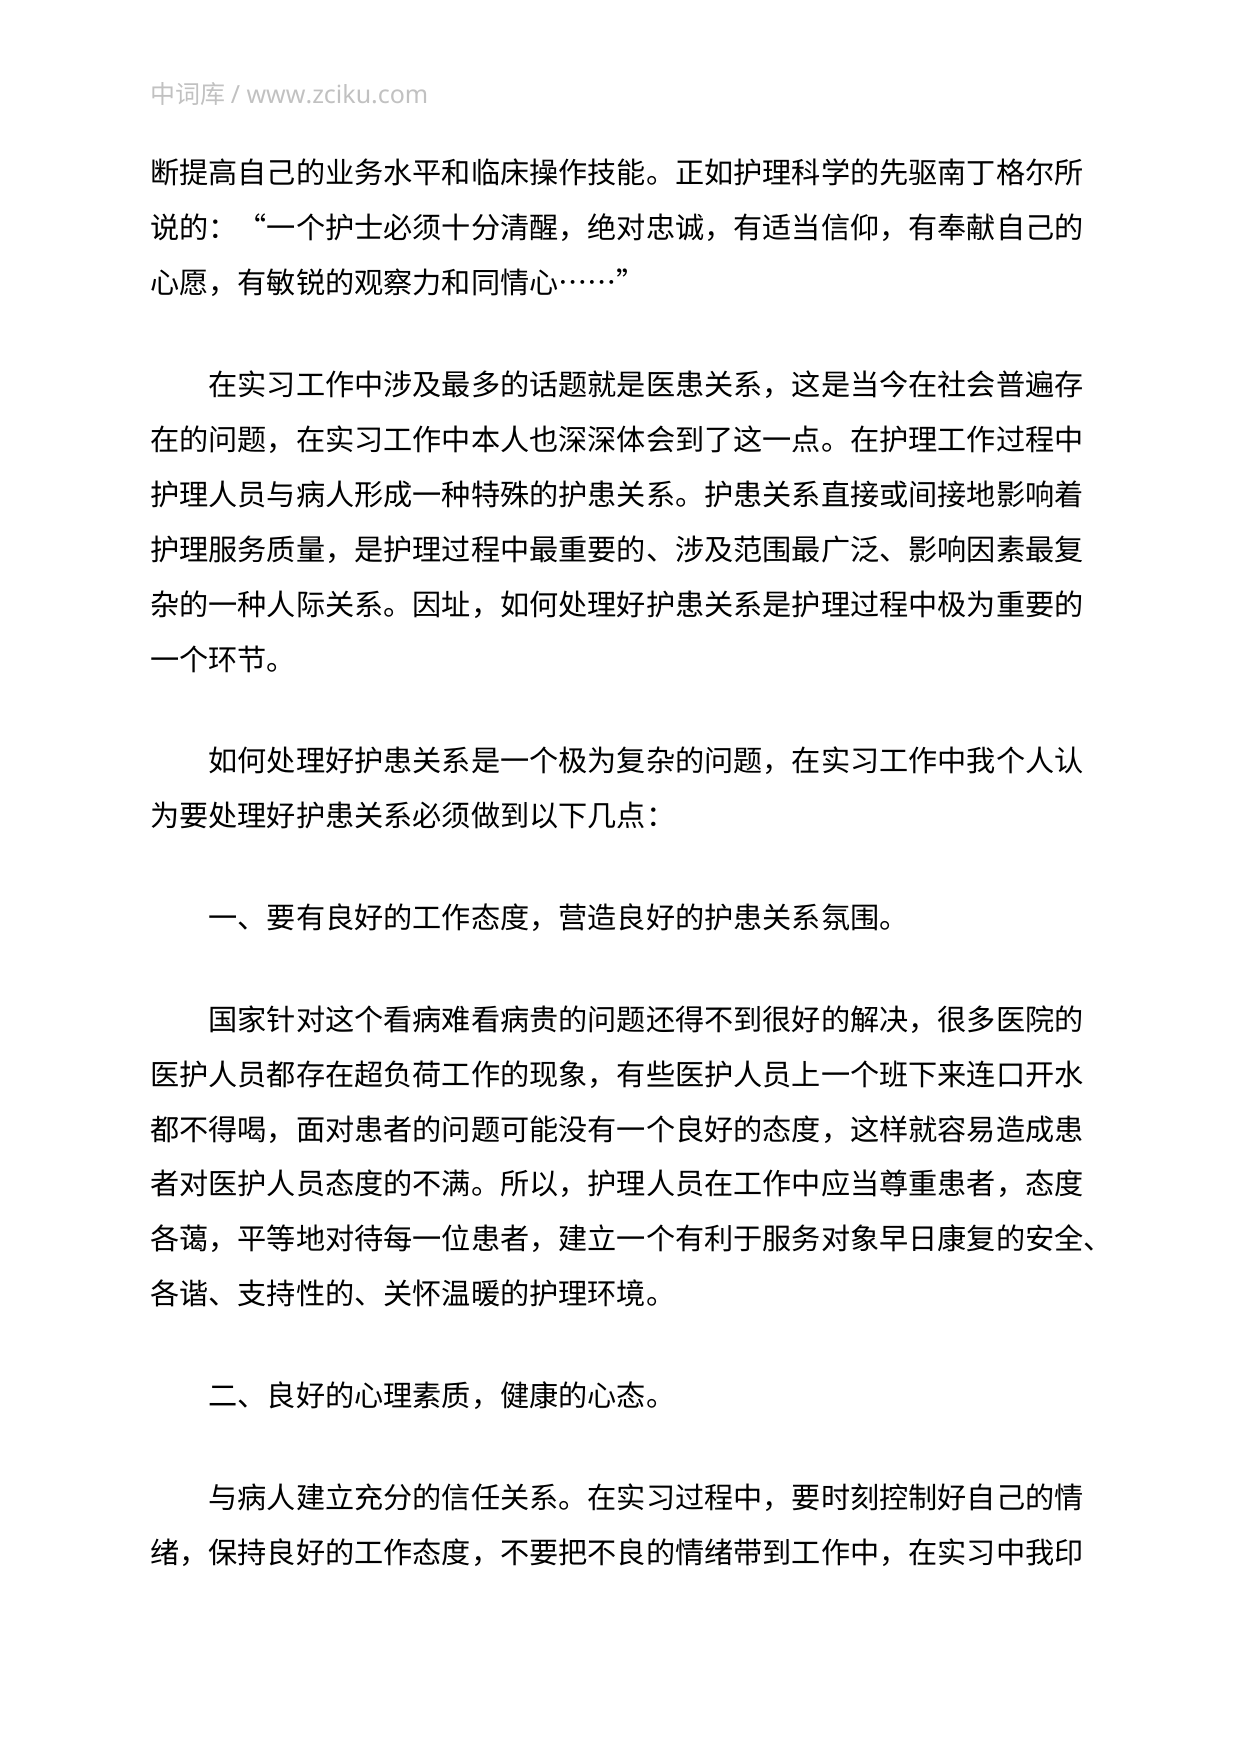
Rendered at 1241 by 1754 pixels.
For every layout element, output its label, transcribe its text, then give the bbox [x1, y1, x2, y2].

text 在实习工作中涉及最多的话题就是医患关系，这是当今在社会普遍存在的问题，在实习工作中本人也深深体会到了这一点。在护理工作过程中护理人员与病人形成一种特殊的护患关系。护患关系直接或间接地影响着护理服务质量，是护理过程中最重要的、涉及范围最广泛、影响因素最复杂的一种人际关系。因址，如何处理好护患关系是护理过程中极为重要的一个环节。 [150, 362, 1090, 678]
text 如何处理好护患关系是一个极为复杂的问题，在实习工作中我个人认为要处理好护患关系必须做到以下几点： [150, 738, 1090, 835]
text 二、良好的心理素质，健康的心态。 [150, 1372, 1090, 1415]
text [150, 150, 1090, 302]
text 国家针对这个看病难看病贵的问题还得不到很好的解决，很多医院的医护人员都存在超负荷工作的现象，有些医护人员上一个班下来连口开水都不得喝，面对患者的问题可能没有一个良好的态度，这样就容易造成患者对医护人员态度的不满。所以，护理人员在工作中应当尊重患者，态度各蔼，平等地对待每一位患者，建立一个有利于服务对象早日康复的安全、各谐、支持性的、关怀温暖的护理环境。 [150, 996, 1090, 1313]
text 一、要有良好的工作态度，营造良好的护患关系氛围。 [150, 894, 1090, 937]
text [150, 1474, 1090, 1571]
